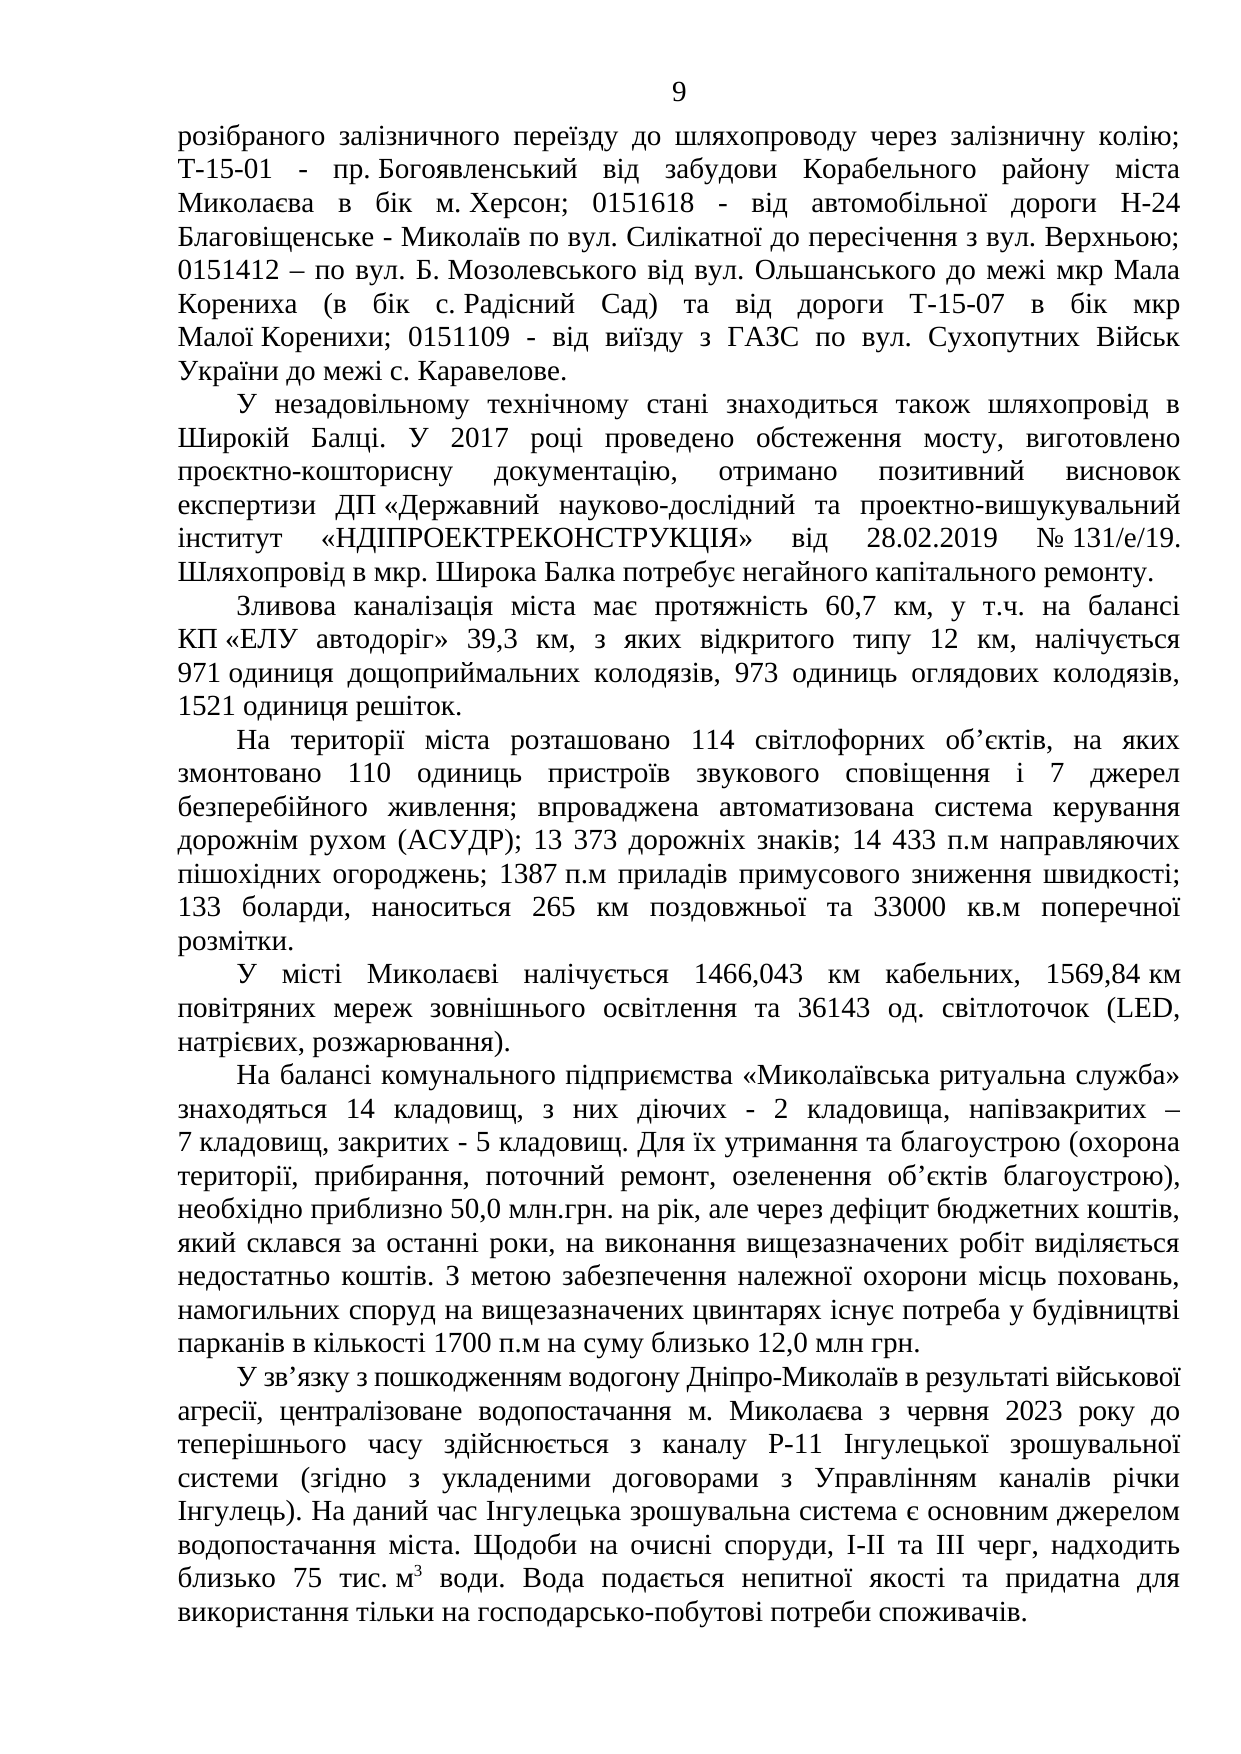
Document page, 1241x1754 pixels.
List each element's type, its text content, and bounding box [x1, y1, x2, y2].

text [177, 118, 1181, 386]
text У зв’язку з пошкодженням водогону Дніпро-Миколаїв в результаті військової агресії, централізоване водопостачання м. Миколаєва з червня 2023 року до теперішнього часу здійснюється з каналу Р-11 Інгулецької зрошувальної системи (згідно з укладеними договорами з Управлінням каналів річки Інгулець). На даний час Інгулецька зрошувальна система є основним джерелом водопостачання міста. Щодоби на очисні споруди, І-ІІ та ІІІ черг, надходить близько 75 тис. м3 води. Вода подається непитної якості та придатна для використання тільки на господарсько-побутові потреби споживачів. [177, 1359, 1181, 1627]
text У незадовільному технічному стані знаходиться також шляхопровід в Широкій Балці. У 2017 році проведено обстеження мосту, виготовлено проєктно-кошторисну документацію, отримано позитивний висновок експертизи ДП «Державний науково-дослідний та проектно-вишукувальний інститут «НДІПРОЕКТРЕКОНСТРУКЦІЯ» від 28.02.2019 № 131/е/19. Шляхопровід в мкр. Широка Балка потребує негайного капітального ремонту. [177, 386, 1181, 588]
text Зливова каналізація міста має протяжність 60,7 км, у т.ч. на балансі КП «ЕЛУ автодоріг» 39,3 км, з яких відкритого типу 12 км, налічується 971 одиниця дощоприймальних колодязів, 973 одиниць оглядових колодязів, 1521 одиниця решіток. [177, 588, 1181, 722]
text На балансі комунального підприємства «Миколаївська ритуальна служба» знаходяться 14 кладовищ, з них діючих - 2 кладовища, напівзакритих – 7 кладовищ, закритих - 5 кладовищ. Для їх утримання та благоустрою (охорона території, прибирання, поточний ремонт, озеленення об’єктів благоустрою), необхідно приблизно 50,0 млн.грн. на рік, але через дефіцит бюджетних коштів, який склався за останні роки, на виконання вищезазначених робіт виділяється недостатньо коштів. З метою забезпечення належної охорони місць поховань, намогильних споруд на вищезазначених цвинтарях існує потреба у будівництві парканів в кількості 1700 п.м на суму близько 12,0 млн грн. [177, 1057, 1181, 1359]
text У місті Миколаєві налічується 1466,043 км кабельних, 1569,84 км повітряних мереж зовнішнього освітлення та 36143 од. світлоточок (LED, натрієвих, розжарювання). [177, 957, 1181, 1057]
text На території міста розташовано 114 світлофорних об’єктів, на яких змонтовано 110 одиниць пристроїв звукового сповіщення і 7 джерел безперебійного живлення; впроваджена автоматизована система керування дорожнім рухом (АСУДР); 13 373 дорожніх знаків; 14 433 п.м направляючих пішохідних огороджень; 1387 п.м приладів примусового зниження швидкості; 133 боларди, наноситься 265 км поздовжньої та 33000 кв.м поперечної розмітки. [177, 722, 1181, 957]
